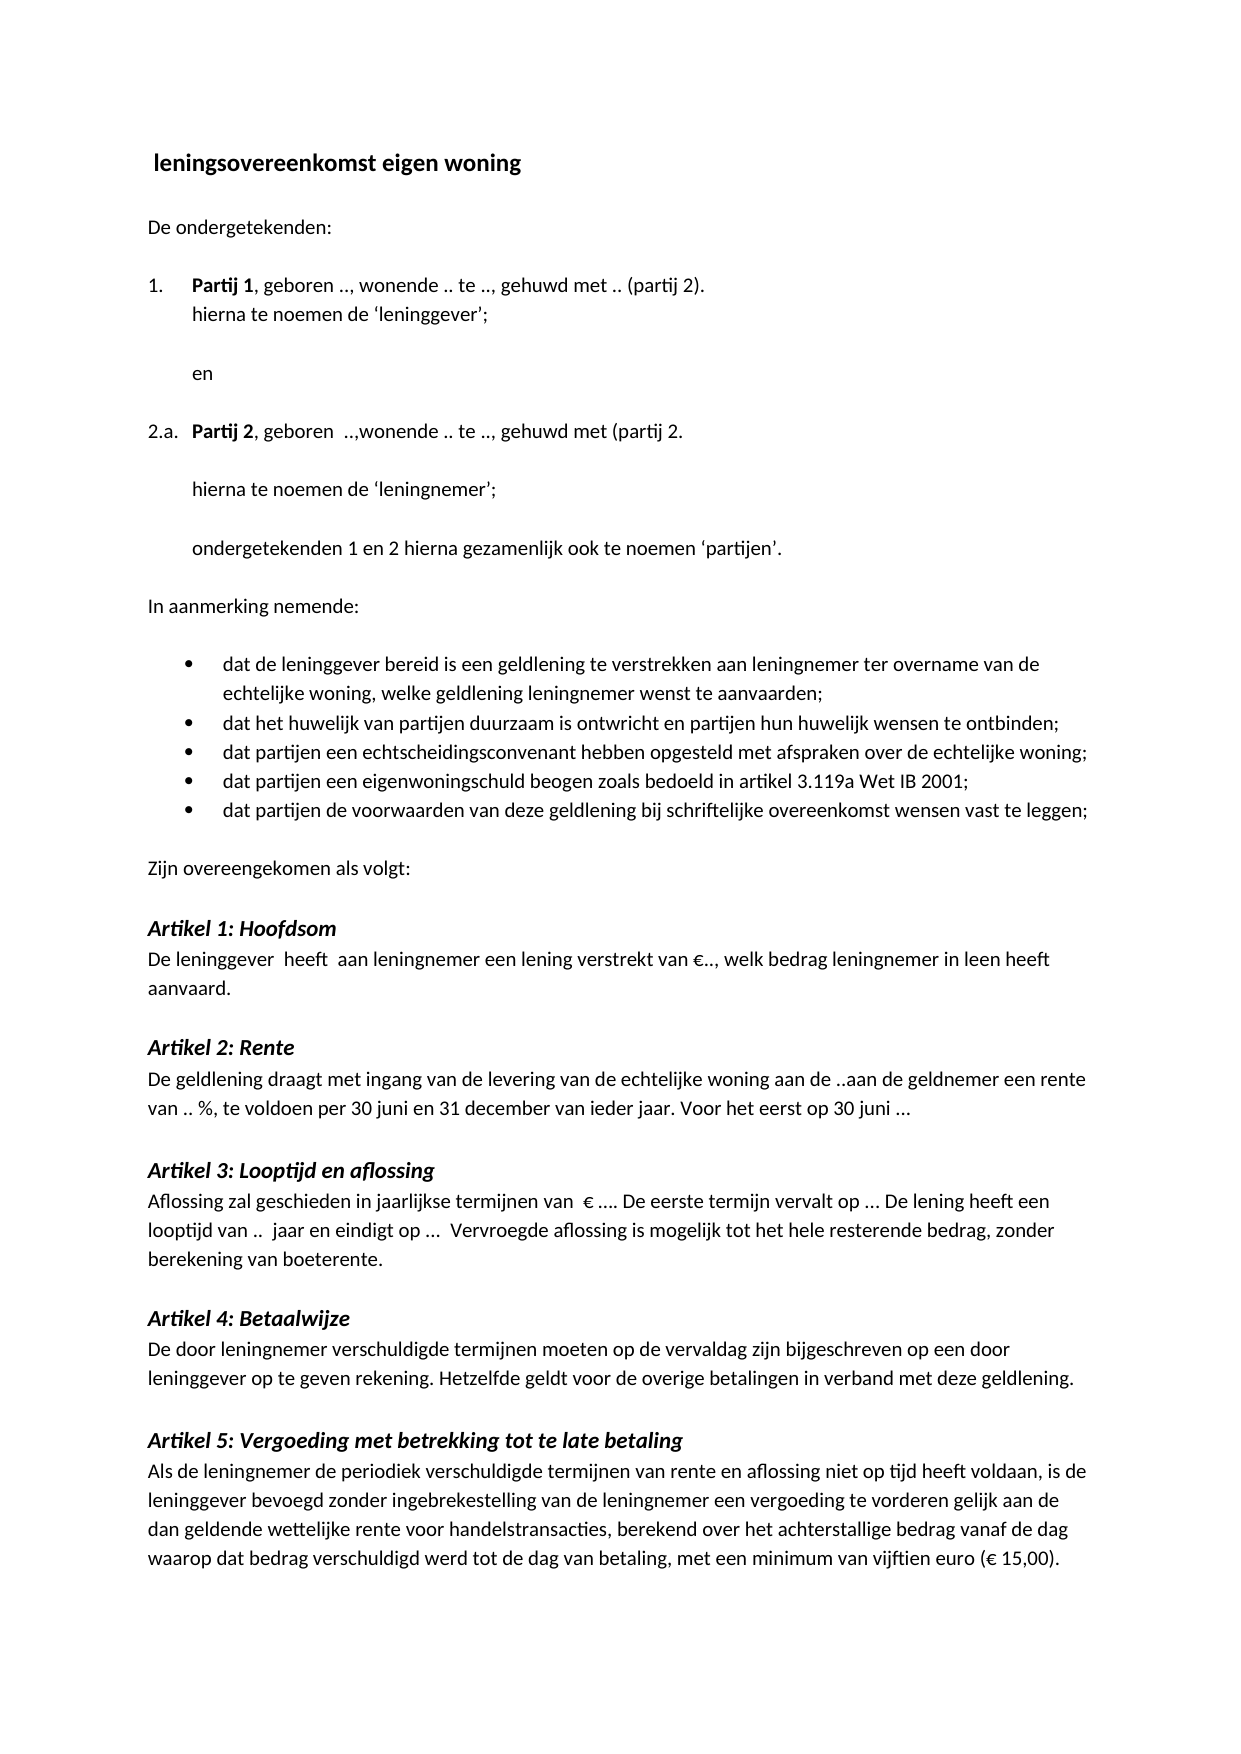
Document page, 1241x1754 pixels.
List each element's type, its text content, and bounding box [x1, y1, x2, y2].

list dat partijen een eigenwoningschuld beogen zoals bedoeld in artikel 3.119a Wet IB 2001; [185, 768, 1093, 793]
text De leninggever heeft aan leningnemer een lening verstrekt van €.., welk bedrag leningnemer in leen heeft aanvaard. [148, 946, 1093, 1001]
text Aflossing zal geschieden in jaarlijkse termijnen van € …. De eerste termijn vervalt op ... De lening heeft een looptijd van .. jaar en eindigt op ... Vervroegde aflossing is mogelijk tot het hele resterende bedrag, zonder berekening van boeterente. [148, 1188, 1093, 1272]
text Als de leningnemer de periodiek verschuldigde termijnen van rente en aflossing niet op tijd heeft voldaan, is de leninggever bevoegd zonder ingebrekestelling van de leningnemer een vergoeding te vorderen gelijk aan de dan geldende wettelijke rente voor handelstransacties, berekend over het achterstallige bedrag vanaf de dag waarop dat bedrag verschuldigd werd tot de dag van betaling, met een minimum van vijftien euro (€ 15,00). [148, 1458, 1093, 1571]
list dat de leninggever bereid is een geldlening te verstrekken aan leningnemer ter overname van de echtelijke woning, welke geldlening leningnemer wenst te aanvaarden; [185, 651, 1093, 706]
text Artikel 3: Looptijd en aflossing [148, 1156, 1093, 1184]
text In aanmerking nemende: [148, 593, 1093, 618]
text Zijn overeengekomen als volgt: [148, 856, 1093, 881]
list dat partijen een echtscheidingsconvenant hebben opgesteld met afspraken over de echtelijke woning; [185, 739, 1093, 764]
text Artikel 5: Vergoeding met betrekking tot te late betaling [148, 1426, 1093, 1454]
text Artikel 2: Rente [148, 1033, 1093, 1062]
text De geldlening draagt met ingang van de levering van de echtelijke woning aan de ..aan de geldnemer een rente van .. %, te voldoen per 30 juni en 31 december van ieder jaar. Voor het eerst op 30 juni ... [148, 1066, 1093, 1120]
text ondergetekenden 1 en 2 hierna gezamenlijk ook te noemen ‘partijen’. [192, 535, 1093, 560]
list dat het huwelijk van partijen duurzaam is ontwricht en partijen hun huwelijk wensen te ontbinden; [185, 710, 1093, 735]
list dat partijen de voorwaarden van deze geldlening bij schriftelijke overeenkomst wensen vast te leggen; [185, 797, 1093, 823]
text Artikel 1: Hoofdsom [148, 914, 1093, 942]
text hierna te noemen de ‘leningnemer’; [192, 447, 1093, 502]
text 2.a. Partij 2, geboren ..,wonende .. te .., gehuwd met (partij 2. [148, 418, 1093, 443]
text De ondergetekenden: [148, 214, 1093, 239]
text 1. Partij 1, geboren .., wonende .. te .., gehuwd met .. (partij 2). hierna te noemen de ‘leninggever’; [148, 272, 1093, 327]
text Artikel 4: Betaalwijze De door leningnemer verschuldigde termijnen moeten op de vervaldag zijn bijgeschreven op een door leninggever op te geven rekening. Hetzelfde geldt voor de overige betalingen in verband met deze geldlening. [148, 1304, 1093, 1391]
text en [148, 360, 1093, 385]
text leningsovereenkomst eigen woning [148, 148, 1093, 210]
